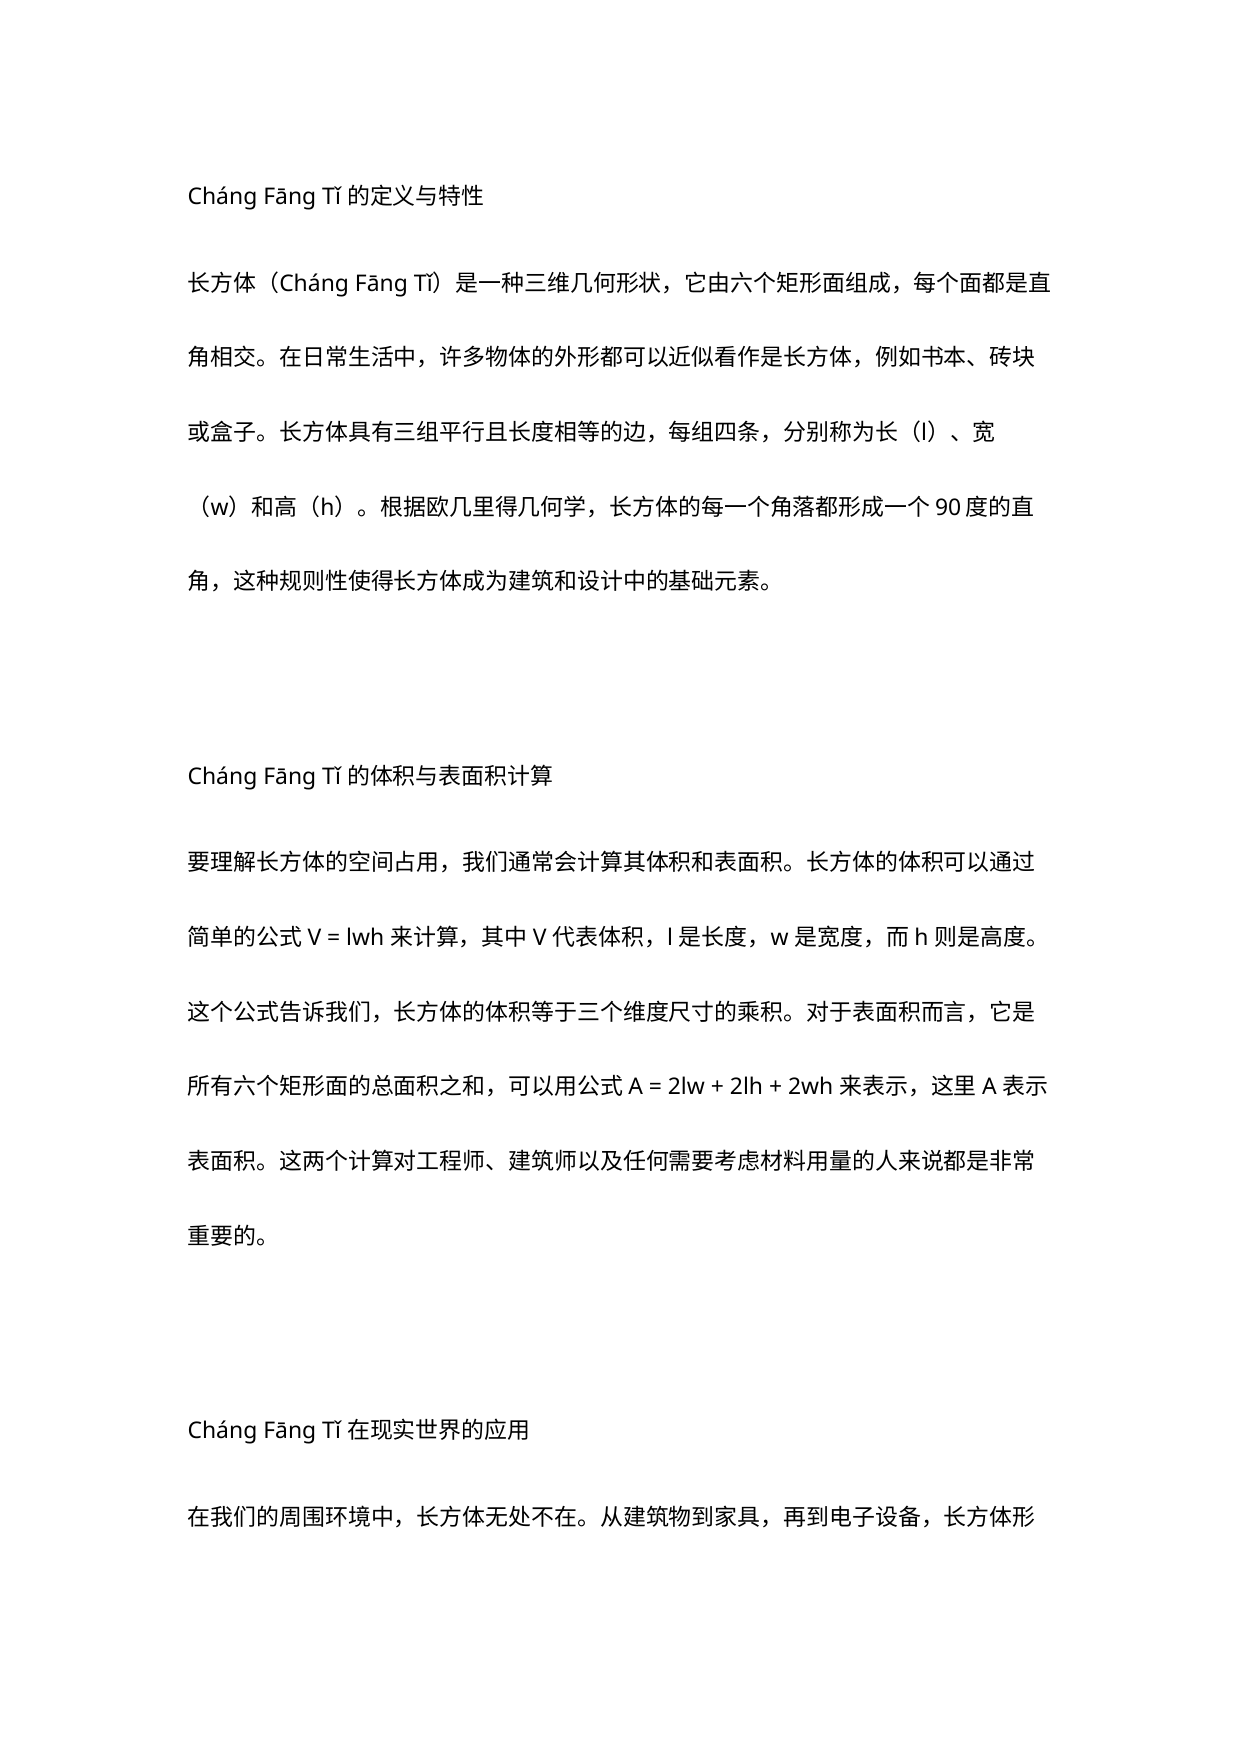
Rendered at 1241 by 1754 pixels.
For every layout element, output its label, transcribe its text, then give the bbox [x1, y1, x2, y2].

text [187, 1483, 1053, 1548]
text 要理解长方体的空间占用，我们通常会计算其体积和表面积。长方体的体积可以通过简单的公式 V = lwh 来计算，其中 V 代表体积，l 是长度，w 是宽度，而 h 则是高度。这个公式告诉我们，长方体的体积等于三个维度尺寸的乘积。对于表面积而言，它是所有六个矩形面的总面积之和，可以用公式 A = 2lw + 2lh + 2wh 来表示，这里 A 表示表面积。这两个计算对工程师、建筑师以及任何需要考虑材料用量的人来说都是非常重要的。 [187, 828, 1053, 1267]
text Cháng Fāng Tǐ 的定义与特性 [187, 162, 1053, 227]
text Cháng Fāng Tǐ 在现实世界的应用 [187, 1396, 1053, 1461]
text 长方体（Cháng Fāng Tǐ）是一种三维几何形状，它由六个矩形面组成，每个面都是直角相交。在日常生活中，许多物体的外形都可以近似看作是长方体，例如书本、砖块或盒子。长方体具有三组平行且长度相等的边，每组四条，分别称为长（l）、宽（w）和高（h）。根据欧几里得几何学，长方体的每一个角落都形成一个90度的直角，这种规则性使得长方体成为建筑和设计中的基础元素。 [187, 249, 1053, 612]
text Cháng Fāng Tǐ 的体积与表面积计算 [187, 742, 1053, 807]
